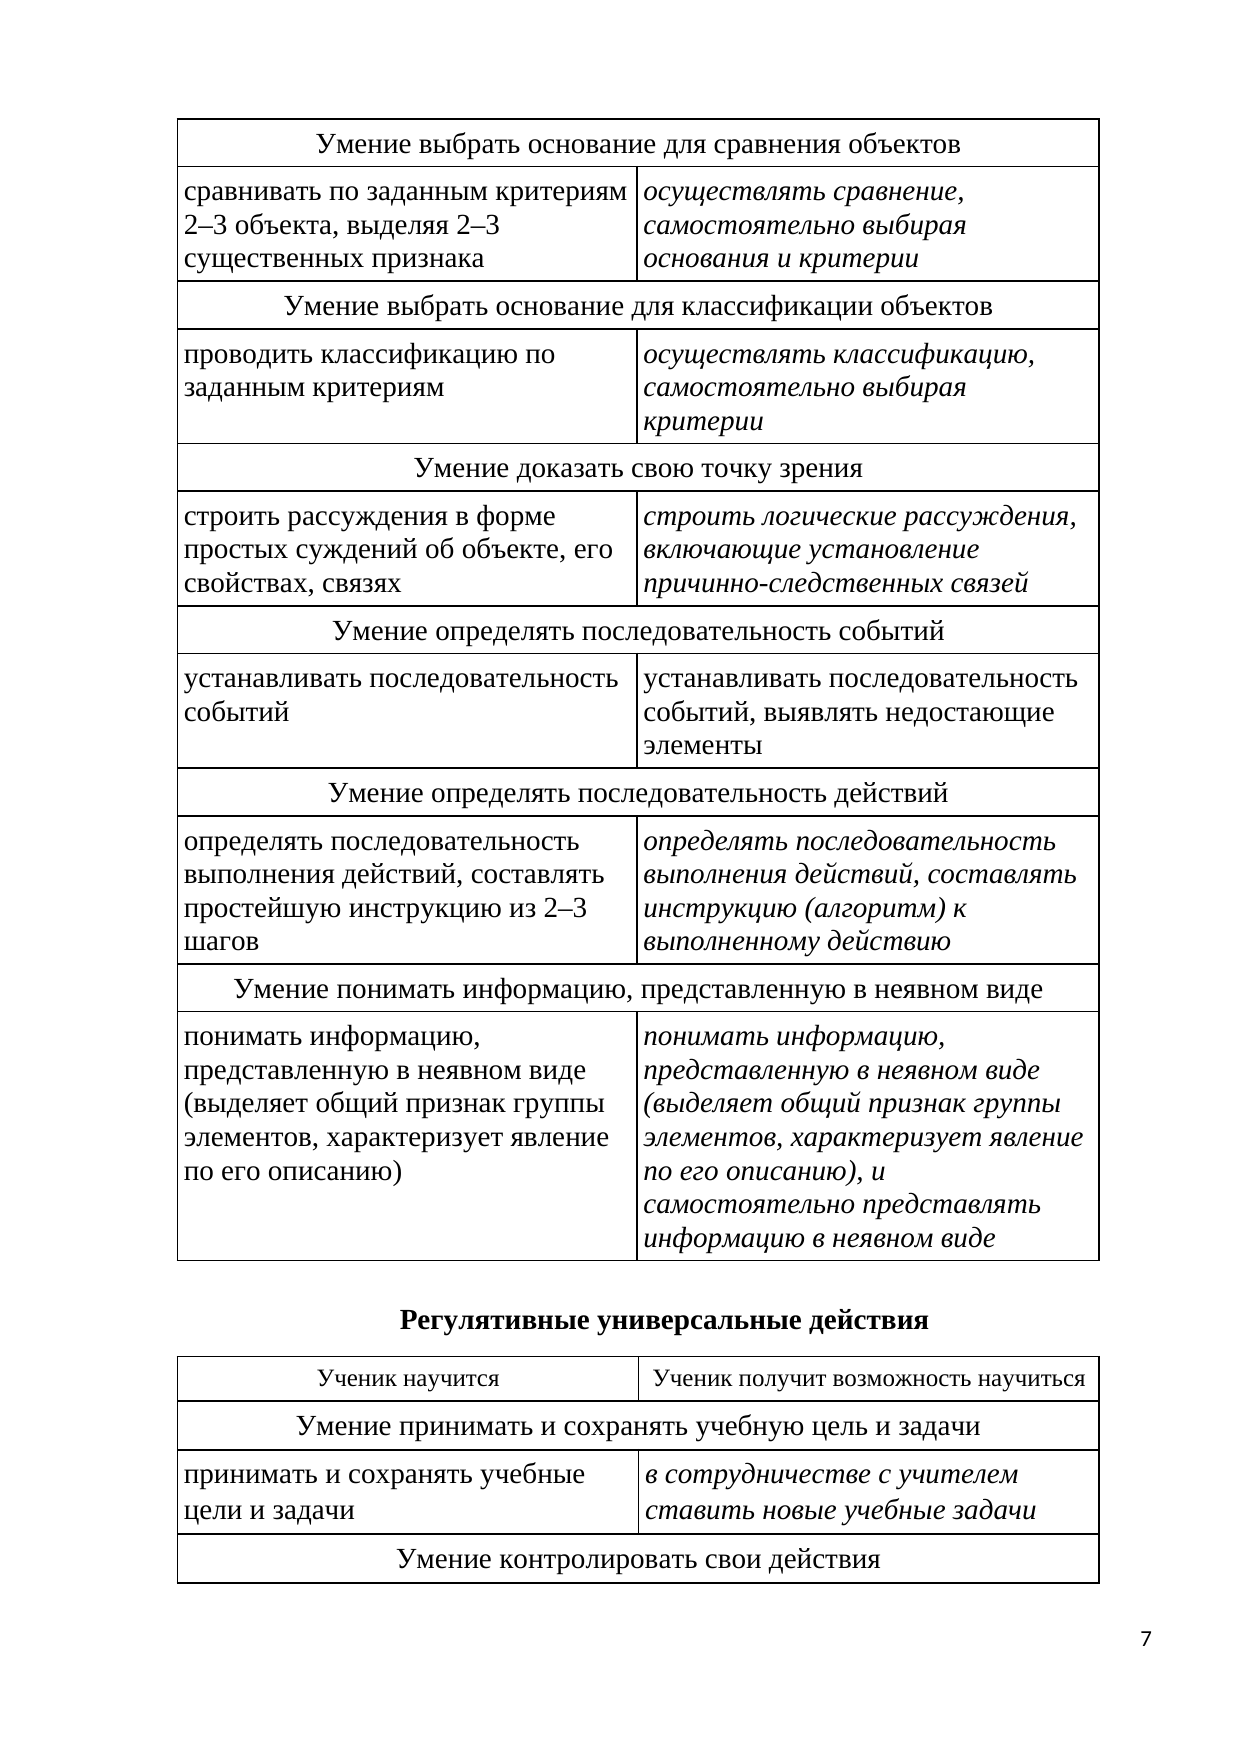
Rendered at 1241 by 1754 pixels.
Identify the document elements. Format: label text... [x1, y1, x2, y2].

table_cell устанавливать последовательность событий [178, 654, 636, 767]
table_cell осуществлять сравнение, самостоятельно выбирая основания и критерии [638, 167, 1098, 280]
table_cell в сотрудничестве с учителем ставить новые учебные задачи [639, 1451, 1098, 1533]
table_cell Умение контролировать свои действия [178, 1535, 1098, 1582]
table_cell Умение выбрать основание для классификации объектов [178, 282, 1098, 328]
table_cell определять последовательность выполнения действий, составлять простейшую инструкцию из 2–3 шагов [178, 817, 636, 963]
table_cell проводить классификацию по заданным критериям [178, 330, 636, 443]
table_cell Умение принимать и сохранять учебную цель и задачи [178, 1402, 1098, 1449]
table_cell сравнивать по заданным критериям 2–3 объекта, выделяя 2–3 существенных признака [178, 167, 636, 280]
table_cell строить рассуждения в форме простых суждений об объекте, его свойствах, связях [178, 492, 636, 605]
table_cell осуществлять классификацию, самостоятельно выбирая критерии [638, 330, 1098, 443]
table_header Ученик получит возможность научиться [639, 1357, 1098, 1400]
text Регулятивные универсальные действия [177, 1302, 1152, 1335]
table_cell строить логические рассуждения, включающие установление причинно-следственных связей [638, 492, 1098, 605]
table_cell Умение определять последовательность событий [178, 607, 1098, 653]
table_cell устанавливать последовательность событий, выявлять недостающие элементы [638, 654, 1098, 767]
table_cell Умение выбрать основание для сравнения объектов [178, 120, 1098, 166]
table_cell Умение определять последовательность действий [178, 769, 1098, 815]
table_header Ученик научится [178, 1357, 638, 1400]
table_cell понимать информацию, представленную в неявном виде (выделяет общий признак группы элементов, характеризует явление по его описанию) [178, 1012, 636, 1259]
table_cell понимать информацию, представленную в неявном виде (выделяет общий признак группы элементов, характеризует явление по его описанию), и самостоятельно представлять информацию в неявном виде [638, 1012, 1098, 1259]
table_cell определять последовательность выполнения действий, составлять инструкцию (алгоритм) к выполненному действию [638, 817, 1098, 963]
table_cell Умение доказать свою точку зрения [178, 444, 1098, 490]
table_cell Умение понимать информацию, представленную в неявном виде [178, 965, 1098, 1011]
table_cell принимать и сохранять учебные цели и задачи [178, 1451, 638, 1533]
